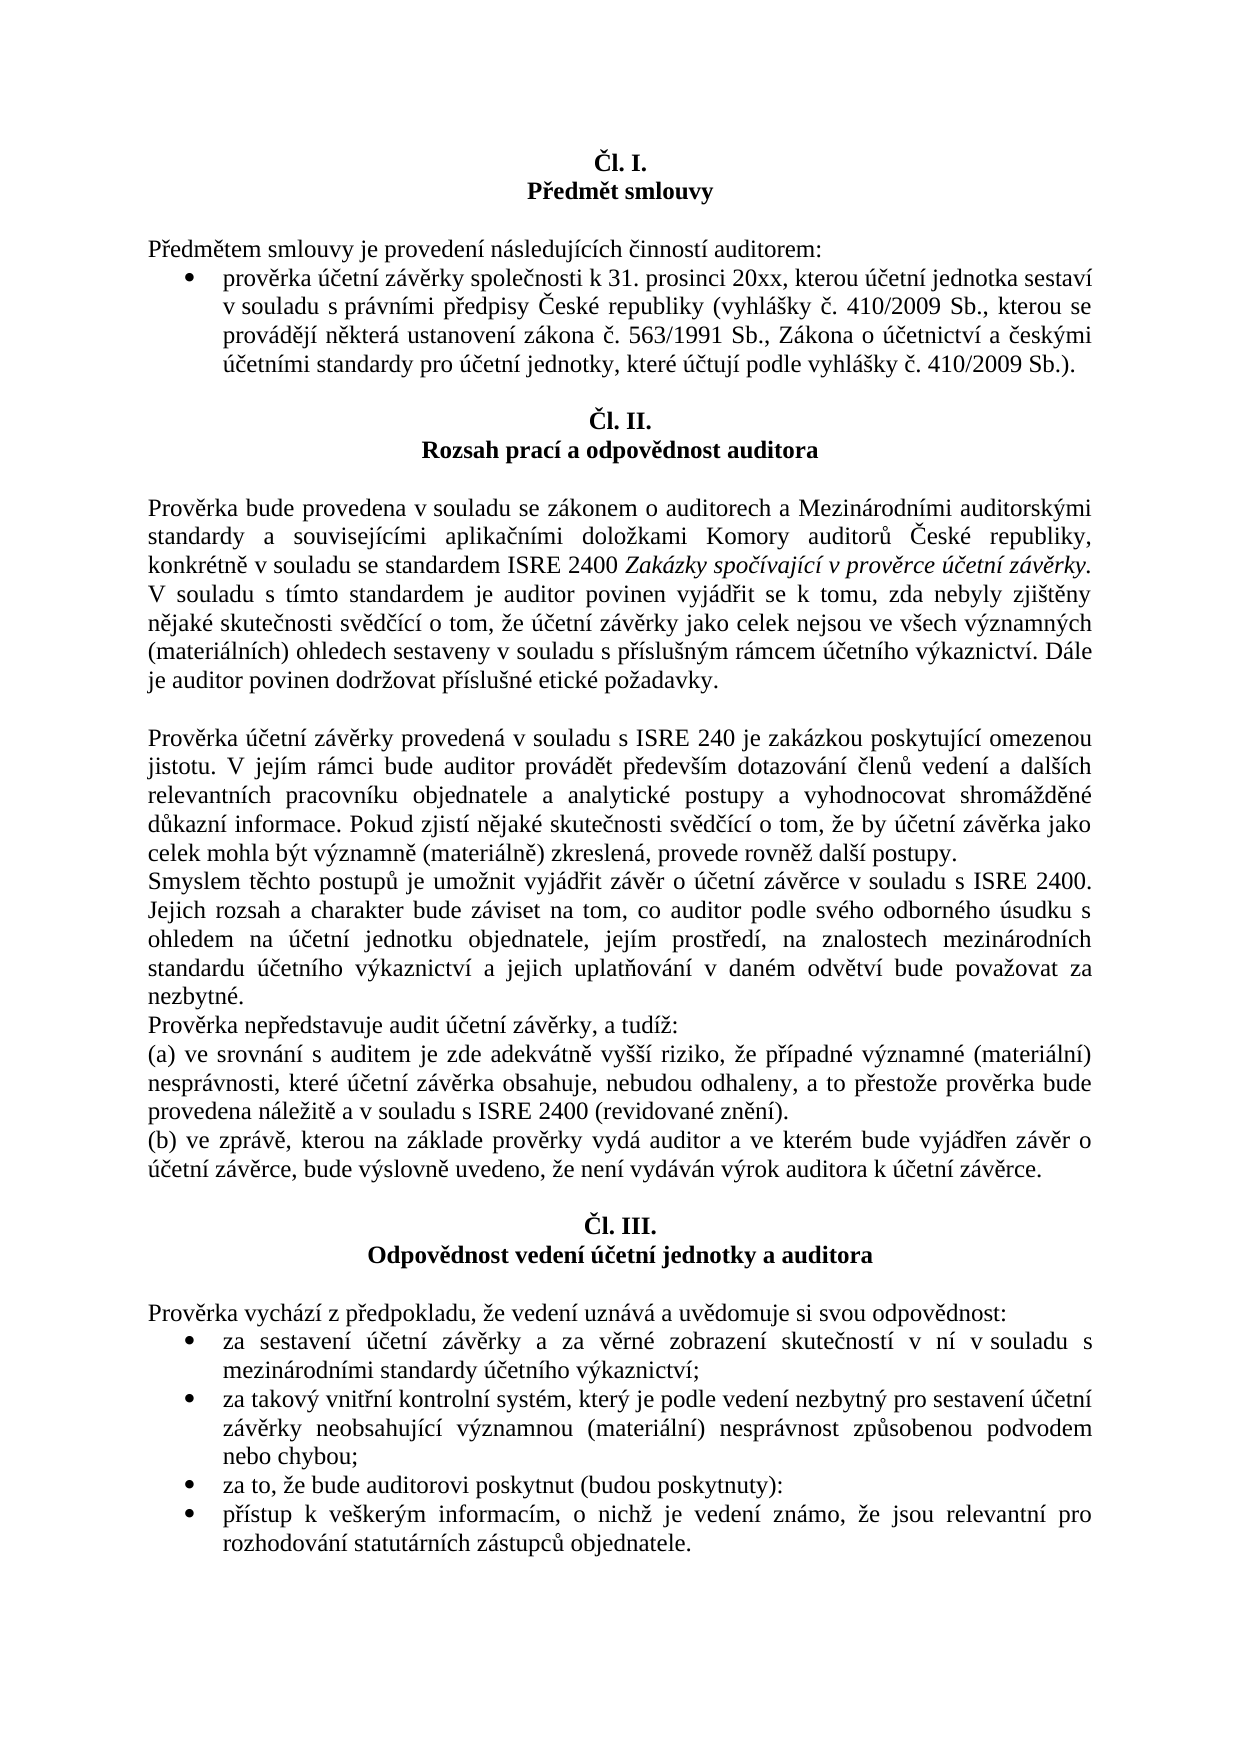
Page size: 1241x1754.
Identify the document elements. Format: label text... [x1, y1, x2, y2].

subtitle Předmět smlouvy [148, 176, 1093, 205]
text (a) ve srovnání s auditem je zde adekvátně vyšší riziko, že případné významné (materiální) nesprávnosti, které účetní závěrka obsahuje, nebudou odhaleny, a to přestože prověrka bude provedena náležitě a v souladu s ISRE 2400 (revidované znění). [148, 1039, 1093, 1125]
text Prověrka vychází z předpokladu, že vedení uznává a uvědomuje si svou odpovědnost: [148, 1298, 1093, 1326]
text Prověrka nepředstavuje audit účetní závěrky, a tudíž: [148, 1010, 1093, 1039]
list prověrka účetní závěrky společnosti k 31. prosinci 20xx, kterou účetní jednotka sestaví v souladu s právními předpisy České republiky (vyhlášky č. 410/2009 Sb., kterou se provádějí některá ustanovení zákona č. 563/1991 Sb., Zákona o účetnictví a českými účetními standardy pro účetní jednotky, které účtují podle vyhlášky č. 410/2009 Sb.). [185, 263, 1093, 378]
text Prověrka bude provedena v souladu se zákonem o auditorech a Mezinárodními auditorskými standardy a souvisejícími aplikačními doložkami Komory auditorů České republiky, konkrétně v souladu se standardem ISRE 2400 Zakázky spočívající v prověrce účetní závěrky. V souladu s tímto standardem je auditor povinen vyjádřit se k tomu, zda nebyly zjištěny nějaké skutečnosti svědčící o tom, že účetní závěrky jako celek nejsou ve všech významných (materiálních) ohledech sestaveny v souladu s příslušným rámcem účetního výkaznictví. Dále je auditor povinen dodržovat příslušné etické požadavky. [148, 493, 1093, 694]
text Rozsah prací a odpovědnost auditora [148, 435, 1093, 464]
text Čl. I. [148, 148, 1093, 176]
text Čl. II. [148, 406, 1093, 435]
list za sestavení účetní závěrky a za věrné zobrazení skutečností v ní v souladu s mezinárodními standardy účetního výkaznictví; [185, 1326, 1093, 1384]
text Odpovědnost vedení účetní jednotky a auditora [148, 1240, 1093, 1269]
list za to, že bude auditorovi poskytnut (budou poskytnuty): [185, 1470, 1093, 1499]
text Smyslem těchto postupů je umožnit vyjádřit závěr o účetní závěrce v souladu s ISRE 2400. Jejich rozsah a charakter bude záviset na tom, co auditor podle svého odborného úsudku s ohledem na účetní jednotku objednatele, jejím prostředí, na znalostech mezinárodních standardu účetního výkaznictví a jejich uplatňování v daném odvětví bude považovat za nezbytné. [148, 866, 1093, 1010]
list za takový vnitřní kontrolní systém, který je podle vedení nezbytný pro sestavení účetní závěrky neobsahující významnou (materiální) nesprávnost způsobenou podvodem nebo chybou; [185, 1384, 1093, 1470]
text (b) ve zprávě, kterou na základe prověrky vydá auditor a ve kterém bude vyjádřen závěr o účetní závěrce, bude výslovně uvedeno, že není vydáván výrok auditora k účetní závěrce. [148, 1125, 1093, 1183]
text Prověrka účetní závěrky provedená v souladu s ISRE 240 je zakázkou poskytující omezenou jistotu. V jejím rámci bude auditor provádět především dotazování členů vedení a dalších relevantních pracovníku objednatele a analytické postupy a vyhodnocovat shromážděné důkazní informace. Pokud zjistí nějaké skutečnosti svědčící o tom, že by účetní závěrka jako celek mohla být významně (materiálně) zkreslená, provede rovněž další postupy. [148, 723, 1093, 866]
text Čl. III. [148, 1211, 1093, 1240]
list přístup k veškerým informacím, o nichž je vedení známo, že jsou relevantní pro rozhodování statutárních zástupců objednatele. [185, 1499, 1093, 1556]
text Předmětem smlouvy je provedení následujících činností auditorem: [148, 234, 1093, 263]
